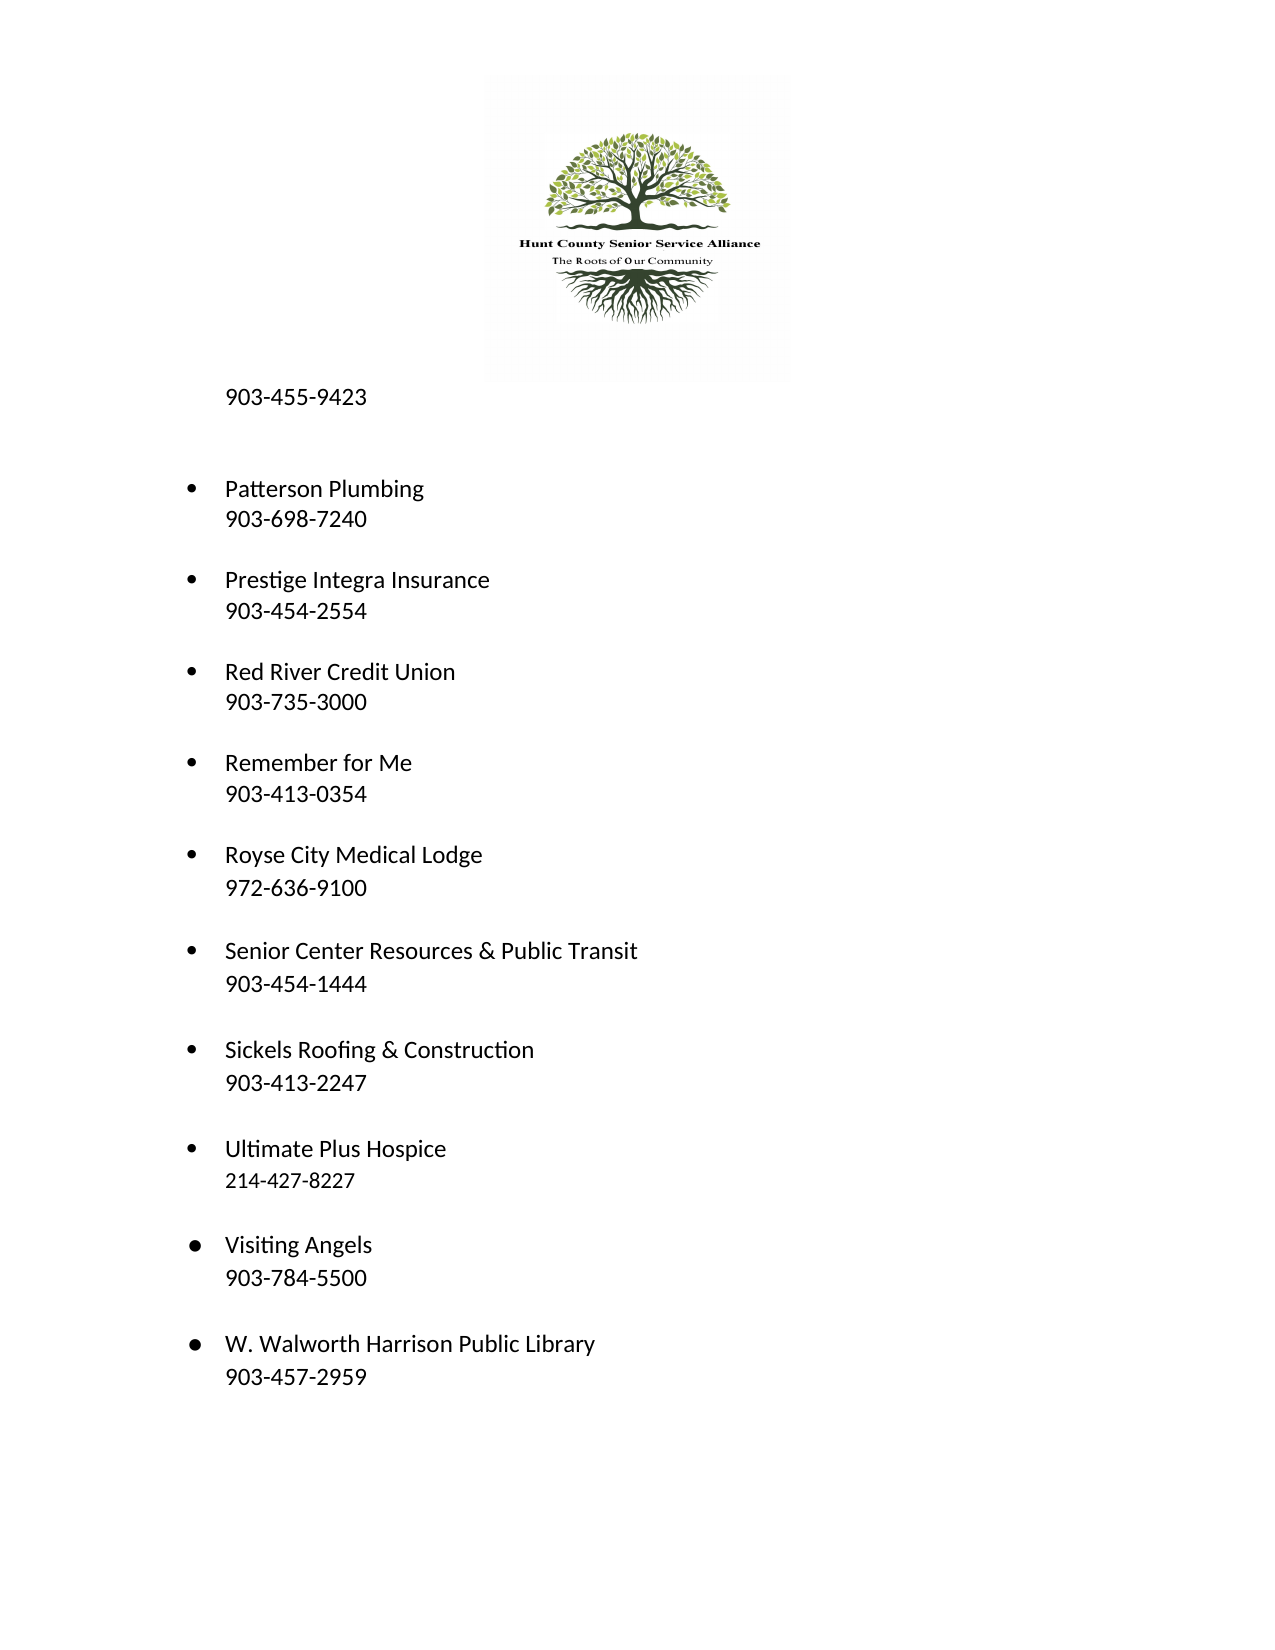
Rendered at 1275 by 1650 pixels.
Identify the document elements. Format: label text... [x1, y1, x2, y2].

text 903-784-5500 [225, 1262, 1125, 1292]
list W. Walworth Harrison Public Library [187, 1328, 1125, 1358]
list Senior Center Resources & Public Transit [187, 935, 1125, 966]
text 214-427-8227 [225, 1166, 1125, 1194]
list 903-413-2247 [225, 1067, 1125, 1098]
text 903-457-2959 [225, 1361, 1125, 1391]
list Red River Credit Union [187, 656, 1125, 686]
list Royse City Medical Lodge [187, 839, 1125, 869]
text 903-735-3000 [225, 686, 1125, 717]
text 903-454-2554 [225, 595, 1125, 625]
text 903-413-0354 [225, 778, 1125, 808]
list Prestige Integra Insurance [187, 564, 1125, 595]
list Patterson Plumbing [187, 473, 1125, 503]
text 903-455-9423 [225, 381, 1125, 412]
list Ultimate Plus Hospice [187, 1133, 1125, 1163]
picture [484, 75, 791, 382]
list Visiting Angels [187, 1229, 1125, 1259]
list Sickels Roofing & Construction [187, 1034, 1125, 1065]
text 972-636-9100 [225, 872, 1125, 902]
text 903-454-1444 [225, 968, 1125, 999]
list Remember for Me [187, 747, 1125, 778]
text 903-698-7240 [225, 503, 1125, 534]
